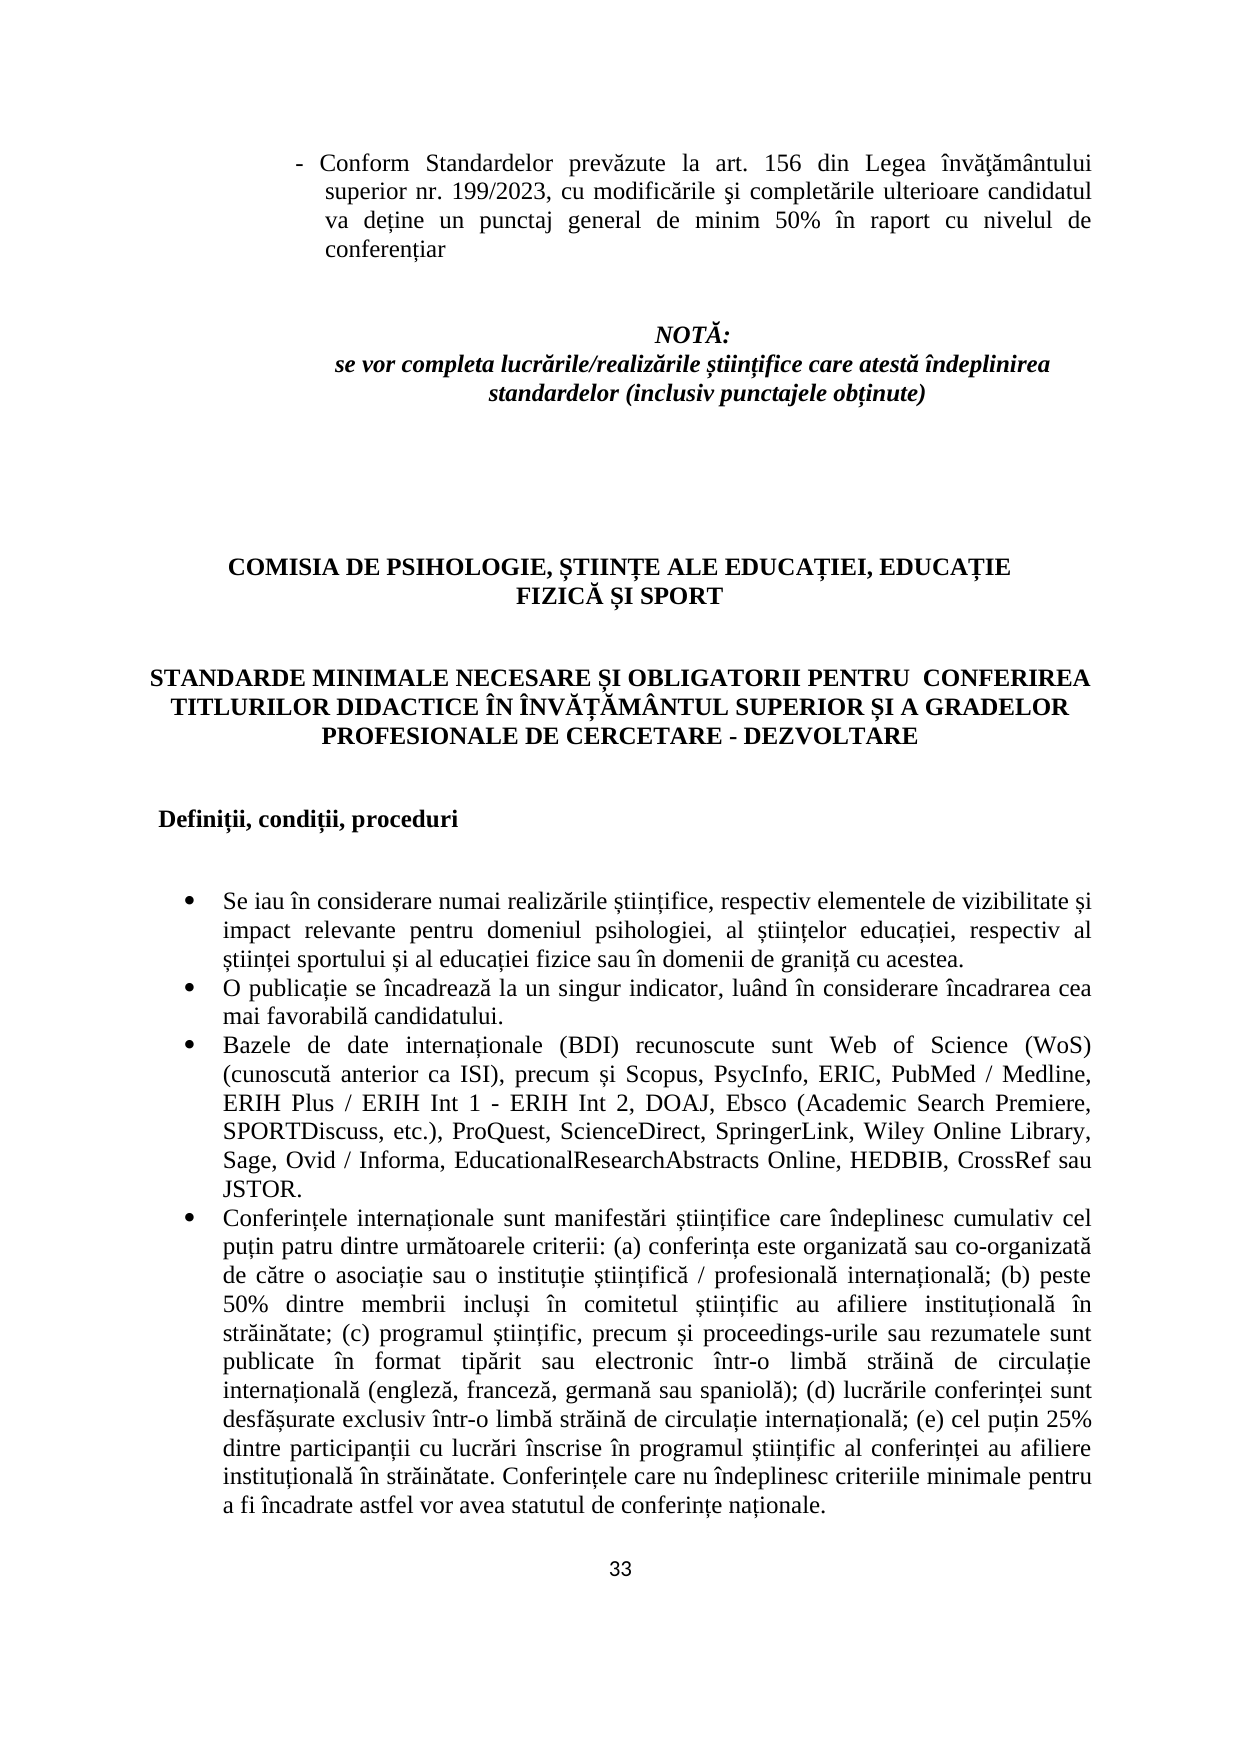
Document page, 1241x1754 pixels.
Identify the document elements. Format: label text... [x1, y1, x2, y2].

list Conferințele internaționale sunt manifestări științifice care îndeplinesc cumulativ cel puțin patru dintre următoarele criterii: (a) conferința este organizată sau co-organizată de către o asociație sau o instituție științifică / profesională internațională; (b) peste 50% dintre membrii incluși în comitetul științific au afiliere instituțională în străinătate; (c) programul științific, precum și proceedings-urile sau rezumatele sunt publicate în format tipărit sau electronic într-o limbă străină de circulație internațională (engleză, franceză, germană sau spaniolă); (d) lucrările conferinței sunt desfășurate exclusiv într-o limbă străină de circulație internațională; (e) cel puțin 25% dintre participanții cu lucrări înscrise în programul științific al conferinței au afiliere instituțională în străinătate. Conferințele care nu îndeplinesc criteriile minimale pentru a fi încadrate astfel vor avea statutul de conferințe naționale. [185, 1203, 1093, 1519]
text Definiții, condiții, proceduri [158, 804, 561, 833]
text STANDARDE MINIMALE NECESARE ȘI OBLIGATORII PENTRU CONFERIREA TITLURILOR DIDACTICE ÎN ÎNVĂȚĂMÂNTUL SUPERIOR ȘI A GRADELOR PROFESIONALE DE CERCETARE - DEZVOLTARE [148, 663, 1093, 750]
list Se iau în considerare numai realizările științifice, respectiv elementele de vizibilitate și impact relevante pentru domeniul psihologiei, al științelor educației, respectiv al științei sportului și al educației fizice sau în domenii de graniță cu acestea. [185, 886, 1093, 973]
text - Conform Standardelor prevăzute la art. 156 din Legea învăţământului superior nr. 199/2023, cu modificările şi completările ulterioare candidatul va deține un punctaj general de minim 50% în raport cu nivelul de conferențiar [295, 148, 1093, 263]
text COMISIA DE PSIHOLOGIE, ȘTIINȚE ALE EDUCAȚIEI, EDUCAȚIE FIZICĂ ȘI SPORT [216, 552, 1023, 610]
text se vor completa lucrările/realizările științifice care atestă îndeplinirea standardelor (inclusiv punctajele obținute) [295, 349, 1093, 406]
list O publicație se încadrează la un singur indicator, luând în considerare încadrarea cea mai favorabilă candidatului. [185, 973, 1093, 1030]
list Bazele de date internaționale (BDI) recunoscute sunt Web of Science (WoS) (cunoscută anterior ca ISI), precum și Scopus, PsycInfo, ERIC, PubMed / Medline, ERIH Plus / ERIH Int 1 - ERIH Int 2, DOAJ, Ebsco (Academic Search Premiere, SPORTDiscuss, etc.), ProQuest, ScienceDirect, SpringerLink, Wiley Online Library, Sage, Ovid / Informa, EducationalResearchAbstracts Online, HEDBIB, CrossRef sau JSTOR. [185, 1030, 1093, 1203]
text NOTĂ: [295, 320, 1093, 349]
